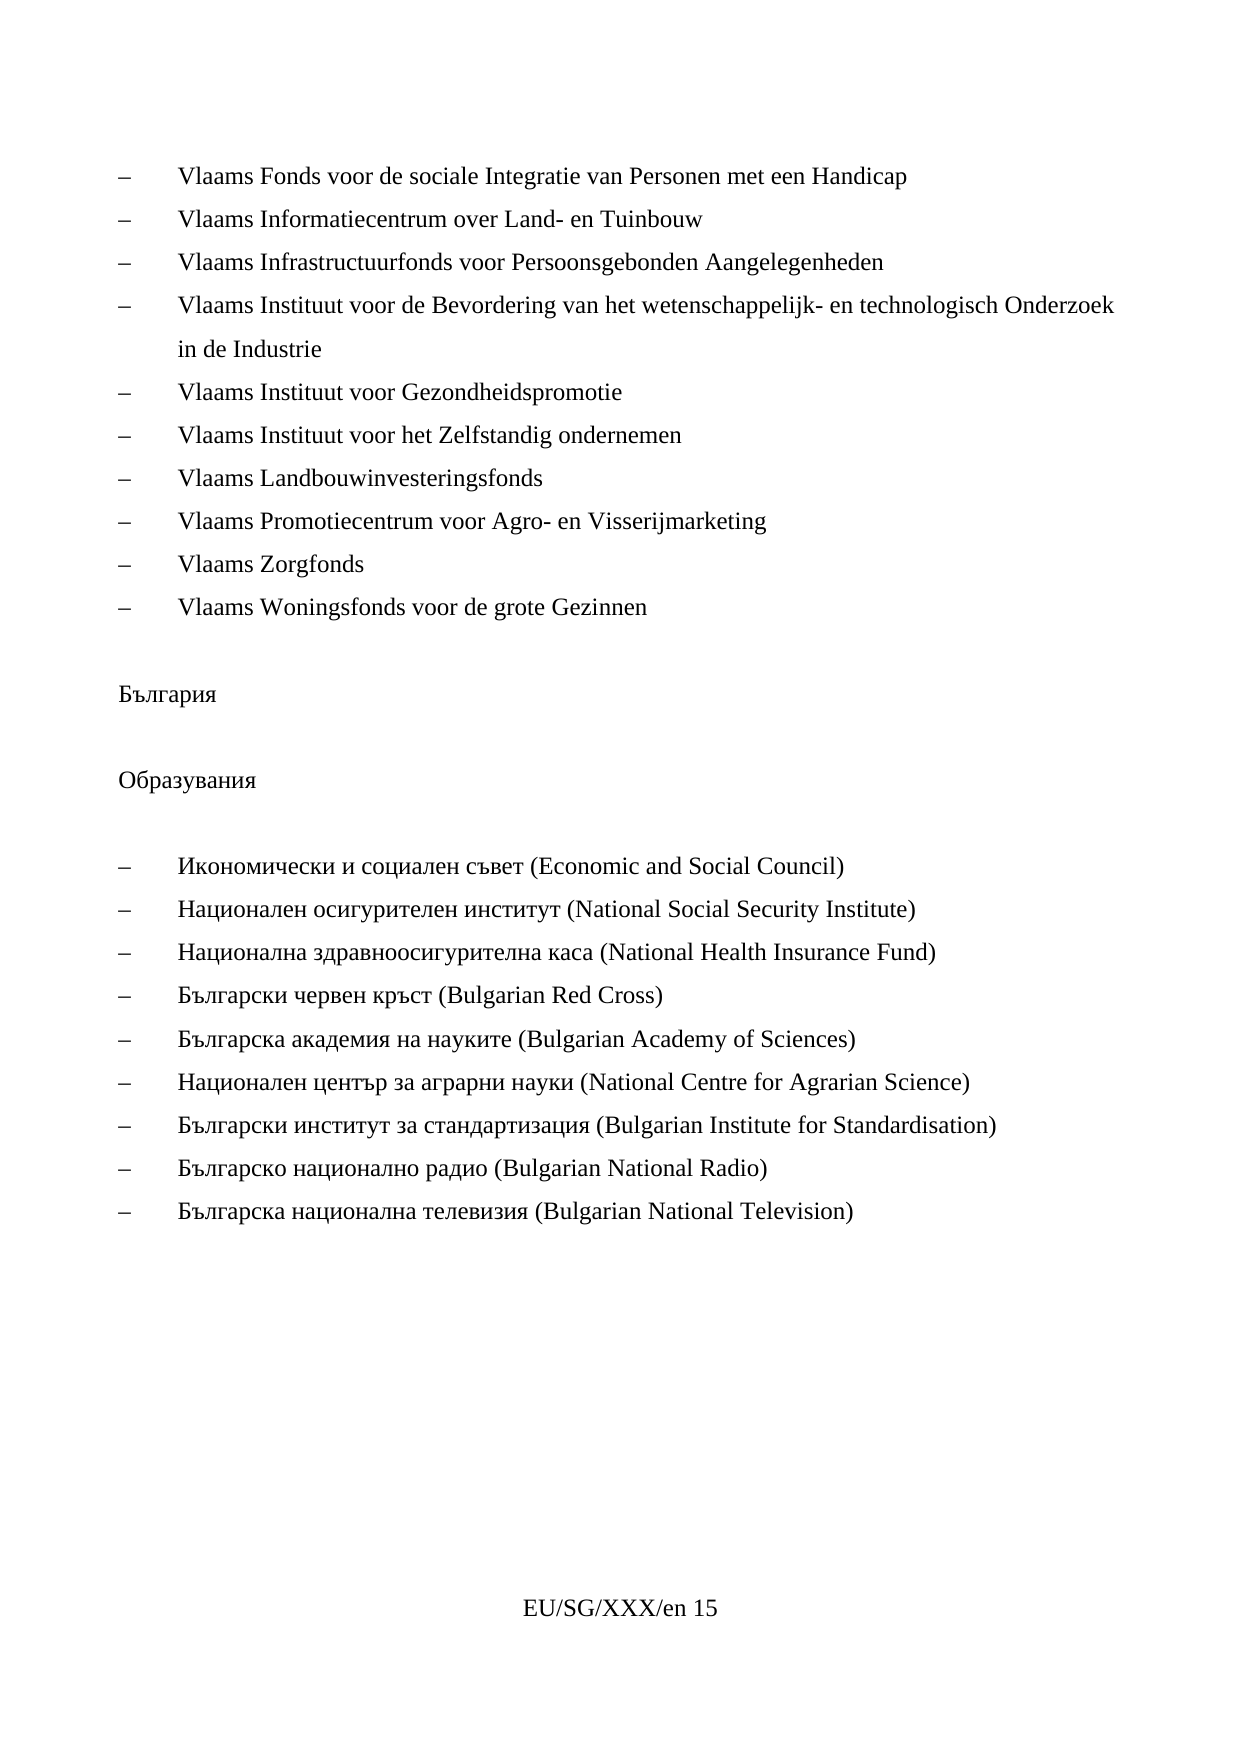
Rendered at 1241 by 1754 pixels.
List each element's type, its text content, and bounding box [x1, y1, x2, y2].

text – Vlaams Instituut voor het Zelfstandig ondernemen [118, 420, 1122, 449]
text – Национален осигурителен институт (National Social Security Institute) [118, 894, 1122, 923]
text – Vlaams Landbouwinvesteringsfonds [118, 463, 1122, 492]
text – Българско национално радио (Bulgarian National Radio) [118, 1153, 1122, 1182]
text – Vlaams Informatiecentrum over Land- en Tuinbouw [118, 204, 1122, 233]
text – Vlaams Fonds voor de sociale Integratie van Personen met een Handicap [118, 161, 1122, 190]
text – Национална здравноосигурителна каса (National Health Insurance Fund) [118, 937, 1122, 966]
text България [118, 679, 1122, 707]
text – Vlaams Instituut voor de Bevordering van het wetenschappelijk- en technologisch Onderzoek in de Industrie [118, 291, 1122, 362]
text – Български институт за стандартизация (Bulgarian Institute for Standardisation) [118, 1110, 1122, 1139]
text – Българска академия на науките (Bulgarian Academy of Sciences) [118, 1024, 1122, 1052]
text – Vlaams Promotiecentrum voor Agro- en Visserijmarketing [118, 506, 1122, 535]
text – Vlaams Infrastructuurfonds voor Persoonsgebonden Aangelegenheden [118, 247, 1122, 276]
text – Vlaams Zorgfonds [118, 549, 1122, 578]
text – Национален център за аграрни науки (National Centre for Agrarian Science) [118, 1067, 1122, 1096]
text – Българска национална телевизия (Bulgarian National Television) [118, 1196, 1122, 1225]
text – Vlaams Woningsfonds voor de grote Gezinnen [118, 592, 1122, 621]
text – Vlaams Instituut voor Gezondheidspromotie [118, 377, 1122, 406]
text Образувания [118, 765, 1122, 794]
text – Икономически и социален съвет (Economic and Social Council) [118, 851, 1122, 880]
text – Български червен кръст (Bulgarian Red Cross) [118, 981, 1122, 1009]
